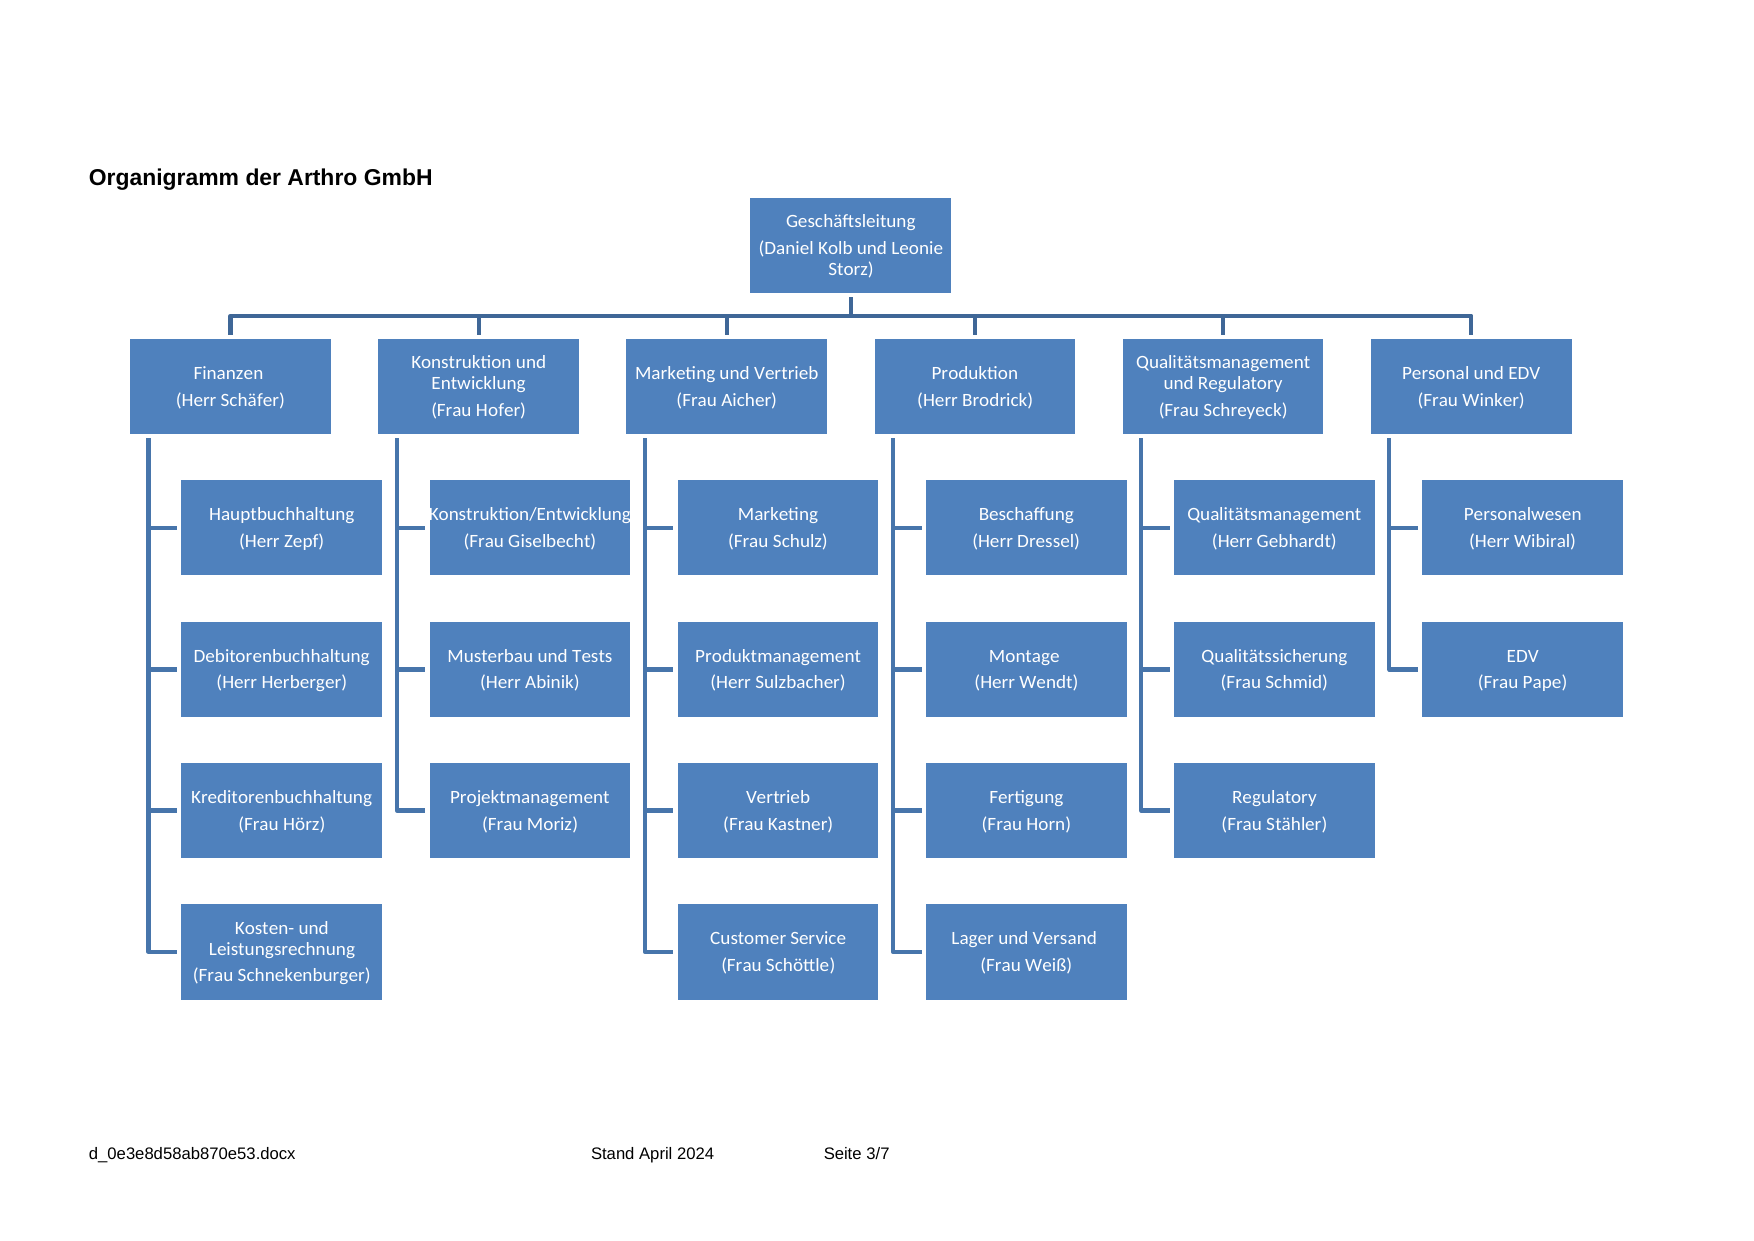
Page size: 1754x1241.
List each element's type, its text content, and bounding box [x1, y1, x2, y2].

text Organigramm der Arthro GmbH [89, 164, 1610, 190]
